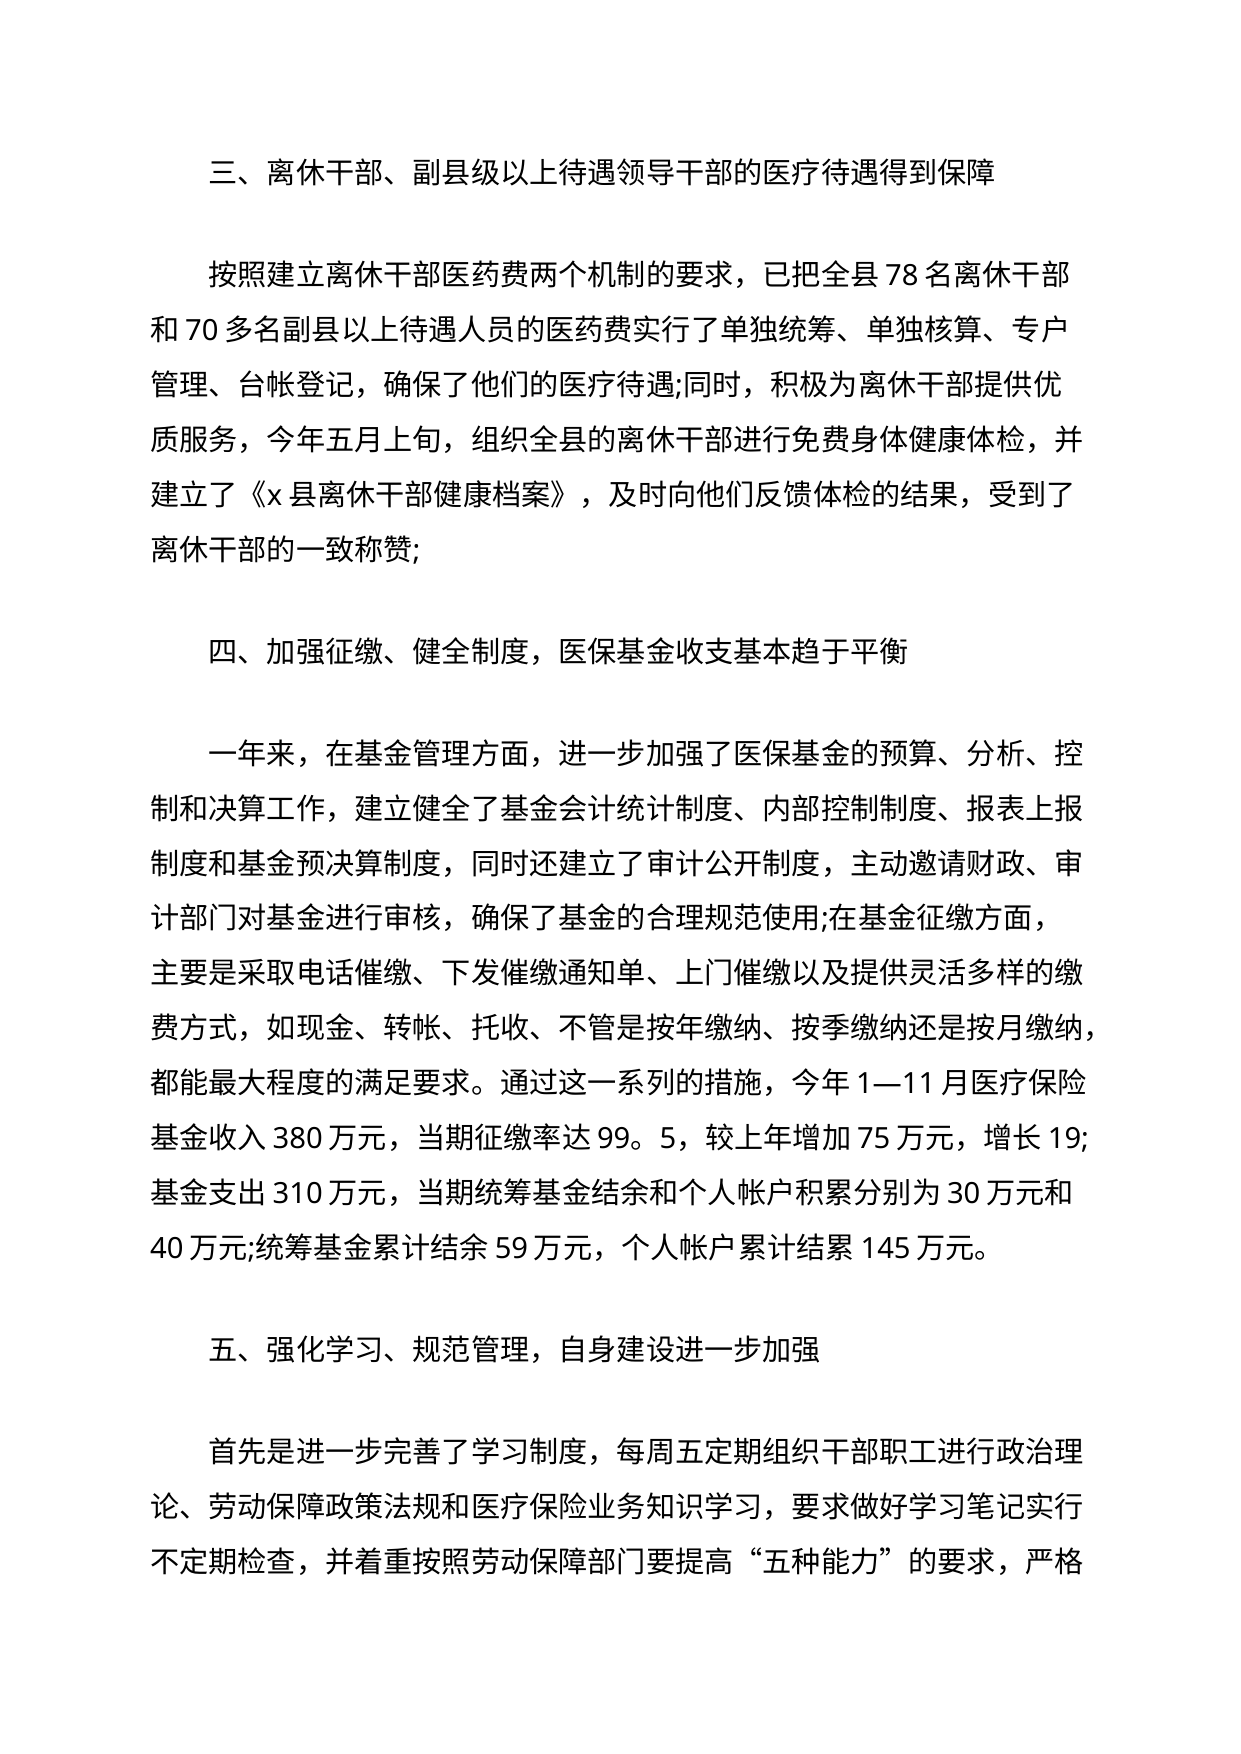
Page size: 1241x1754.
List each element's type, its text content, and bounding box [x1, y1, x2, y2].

text 一年来，在基金管理方面，进一步加强了医保基金的预算、分析、控制和决算工作，建立健全了基金会计统计制度、内部控制制度、报表上报制度和基金预决算制度，同时还建立了审计公开制度，主动邀请财政、审计部门对基金进行审核，确保了基金的合理规范使用;在基金征缴方面，主要是采取电话催缴、下发催缴通知单、上门催缴以及提供灵活多样的缴费方式，如现金、转帐、托收、不管是按年缴纳、按季缴纳还是按月缴纳，都能最大程度的满足要求。通过这一系列的措施，今年1—11月医疗保险基金收入380万元，当期征缴率达99。5，较上年增加75万元，增长19;基金支出310万元，当期统筹基金结余和个人帐户积累分别为30万元和40万元;统筹基金累计结余59万元，个人帐户累计结累145万元。 [150, 730, 1090, 1267]
text 五、强化学习、规范管理，自身建设进一步加强 [150, 1327, 1090, 1369]
text 按照建立离休干部医药费两个机制的要求，已把全县78名离休干部和70多名副县以上待遇人员的医药费实行了单独统筹、单独核算、专户管理、台帐登记，确保了他们的医疗待遇;同时，积极为离休干部提供优质服务，今年五月上旬，组织全县的离休干部进行免费身体健康体检，并建立了《x县离休干部健康档案》，及时向他们反馈体检的结果，受到了离休干部的一致称赞; [150, 252, 1090, 569]
text 四、加强征缴、健全制度，医保基金收支基本趋于平衡 [150, 629, 1090, 671]
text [150, 1429, 1090, 1581]
text 三、离休干部、副县级以上待遇领导干部的医疗待遇得到保障 [150, 150, 1090, 192]
